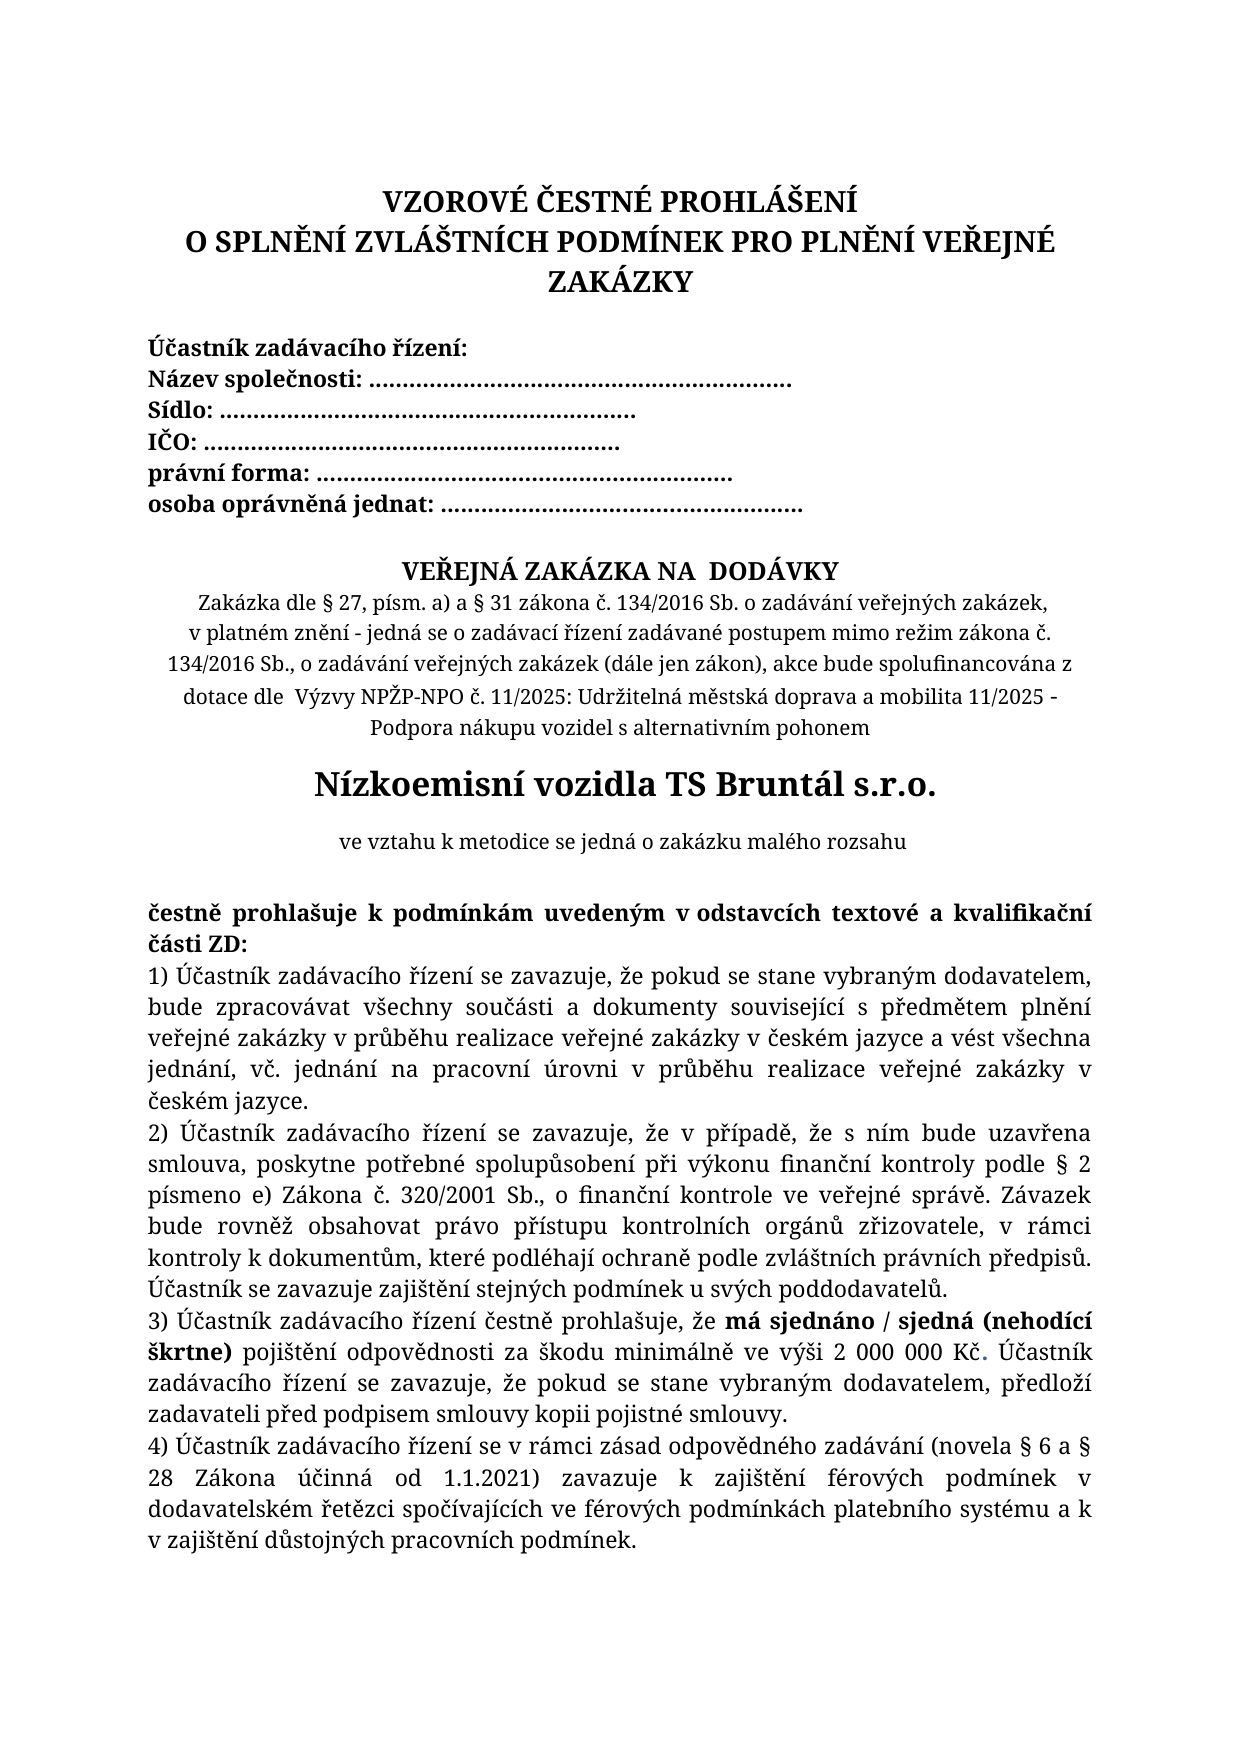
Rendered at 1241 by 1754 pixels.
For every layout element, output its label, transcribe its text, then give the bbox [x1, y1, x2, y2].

text O SPLNĚNÍ ZVLÁŠTNÍCH PODMÍNEK PRO PLNĚNÍ VEŘEJNÉ ZAKÁZKY [148, 221, 1093, 301]
text čestně prohlašuje k podmínkám uvedeným v odstavcích textové a kvalifikační části ZD: [148, 897, 1093, 959]
text 2) Účastník zadávacího řízení se zavazuje, že v případě, že s ním bude uzavřena smlouva, poskytne potřebné spolupůsobení při výkonu finanční kontroly podle § 2 písmeno e) Zákona č. 320/2001 Sb., o finanční kontrole ve veřejné správě. Závazek bude rovněž obsahovat právo přístupu kontrolních orgánů zřizovatele, v rámci kontroly k dokumentům, které podléhají ochraně podle zvláštních právních předpisů. Účastník se zavazuje zajištění stejných podmínek u svých poddodavatelů. [148, 1116, 1093, 1304]
text Nízkoemisní vozidla TS Bruntál s.r.o. [148, 761, 1093, 806]
subtitle veřejná zakázka na DODÁVKY [148, 553, 1093, 588]
text Zakázka dle § 27, písm. a) a § 31 zákona č. 134/2016 Sb. o zadávání veřejných zakázek, v platném znění - jedná se o zadávací řízení zadávané postupem mimo režim zákona č. 134/2016 Sb., o zadávání veřejných zakázek (dále jen zákon), akce bude spolufinancována z dotace dle Výzvy NPŽP-NPO č. 11/2025: Udržitelná městská doprava a mobilita 11/2025 - Podpora nákupu vozidel s alternativním pohonem [148, 588, 1093, 742]
text ve vztahu k metodice se jedná o zakázku malého rozsahu [148, 827, 1093, 856]
text Sídlo: .............................................................. [148, 394, 1093, 426]
text právní forma: .............................................................. [148, 457, 1093, 488]
text 1) Účastník zadávacího řízení se zavazuje, že pokud se stane vybraným dodavatelem, bude zpracovávat všechny součásti a dokumenty související s předmětem plnění veřejné zakázky v průběhu realizace veřejné zakázky v českém jazyce a vést všechna jednání, vč. jednání na pracovní úrovni v průběhu realizace veřejné zakázky v českém jazyce. [148, 959, 1093, 1116]
text IČO: .............................................................. [148, 426, 1093, 457]
text osoba oprávněná jednat: ...................................................... [148, 488, 1093, 519]
text Účastník zadávacího řízení: [148, 332, 1093, 363]
text VZOROVÉ ČESTNÉ PROHLÁŠENÍ [148, 182, 1093, 221]
text 3) Účastník zadávacího řízení čestně prohlašuje, že má sjednáno / sjedná (nehodící škrtne) pojištění odpovědnosti za škodu minimálně ve výši 2 000 000 Kč. Účastník zadávacího řízení se zavazuje, že pokud se stane vybraným dodavatelem, předloží zadavateli před podpisem smlouvy kopii pojistné smlouvy. [148, 1304, 1093, 1429]
text Název společnosti: ............................................................... [148, 363, 1093, 394]
text 4) Účastník zadávacího řízení se v rámci zásad odpovědného zadávání (novela § 6 a § 28 Zákona účinná od 1.1.2021) zavazuje k zajištění férových podmínek v dodavatelském řetězci spočívajících ve férových podmínkách platebního systému a k v zajištění důstojných pracovních podmínek. [148, 1430, 1093, 1555]
